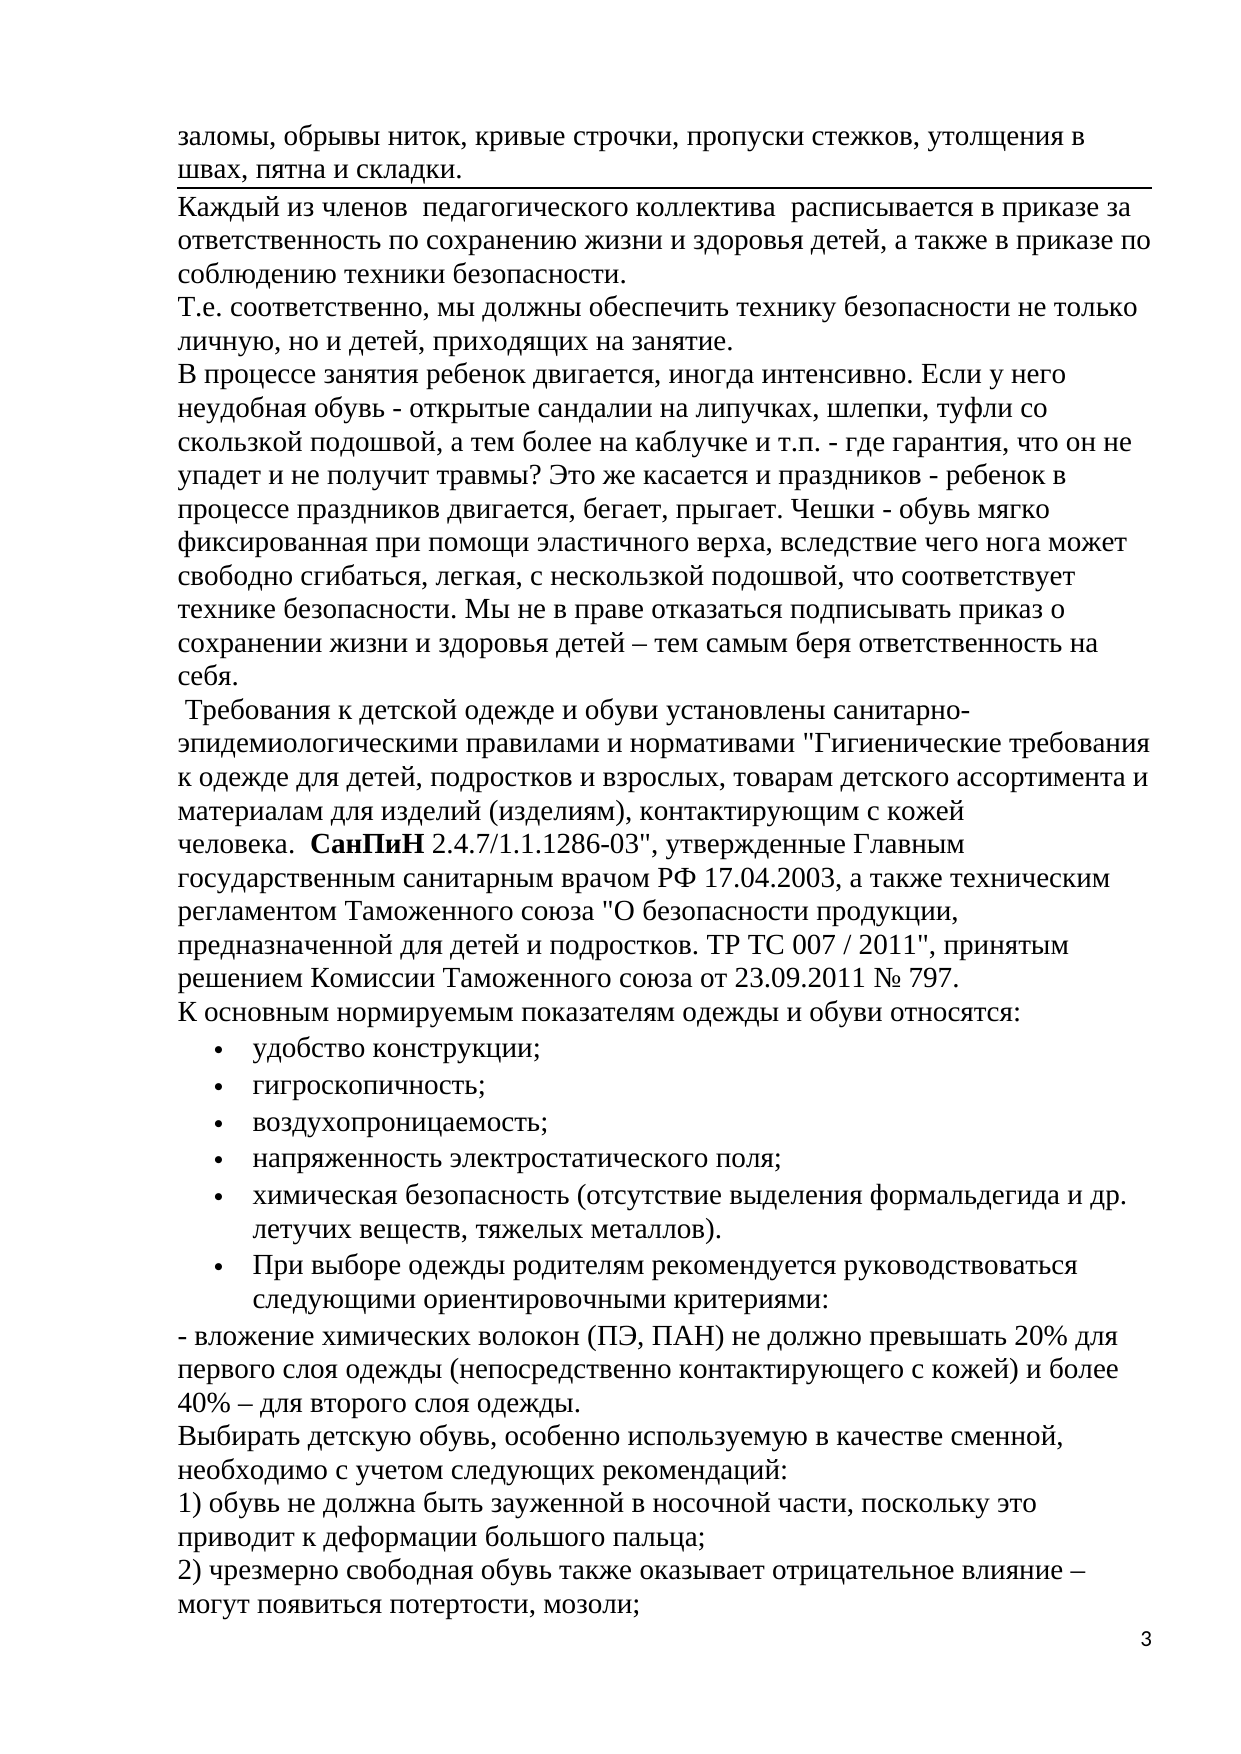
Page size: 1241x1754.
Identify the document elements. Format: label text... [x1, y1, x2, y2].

list химическая безопасность (отсутствие выделения формальдегида и др. летучих веществ, тяжелых металлов). [215, 1177, 1152, 1244]
text 1) обувь не должна быть зауженной в носочной части, поскольку это приводит к деформации большого пальца; [177, 1485, 1152, 1552]
text 2) чрезмерно свободная обувь также оказывает отрицательное влияние – могут появиться потертости, мозоли; [177, 1552, 1152, 1619]
list напряженность электростатического поля; [215, 1141, 1152, 1174]
list гигроскопичность; [215, 1067, 1152, 1101]
text Выбирать детскую обувь, особенно используемую в качестве сменной, необходимо с учетом следующих рекомендаций: [177, 1418, 1152, 1485]
text Требования к детской одежде и обуви установлены санитарно-эпидемиологическими правилами и нормативами "Гигиенические требования к одежде для детей, подростков и взрослых, товарам детского ассортимента и материалам для изделий (изделиям), контактирующим с кожей человека. СанПиН 2.4.7/1.1.1286-03", утвержденные Главным государственным санитарным врачом РФ 17.04.2003, а также техническим регламентом Таможенного союза "О безопасности продукции, предназначенной для детей и подростков. ТР ТС 007 / 2011", принятым решением Комиссии Таможенного союза от 23.09.2011 № 797. [177, 692, 1152, 994]
list При выборе одежды родителям рекомендуется руководствоваться следующими ориентировочными критериями: [215, 1247, 1152, 1314]
list воздухопроницаемость; [215, 1104, 1152, 1137]
text - вложение химических волокон (ПЭ, ПАН) не должно превышать 20% для первого слоя одежды (непосредственно контактирующего с кожей) и более 40% – для второго слоя одежды. [177, 1318, 1152, 1418]
text Каждый из членов педагогического коллектива расписывается в приказе за ответственность по сохранению жизни и здоровья детей, а также в приказе по соблюдению техники безопасности. Т.е. соответственно, мы должны обеспечить технику безопасности не только личную, но и детей, приходящих на занятие. В процессе занятия ребенок двигается, иногда интенсивно. Если у него неудобная обувь - открытые сандалии на липучках, шлепки, туфли со скользкой подошвой, а тем более на каблучке и т.п. - где гарантия, что он не упадет и не получит травмы? Это же касается и праздников - ребенок в процессе праздников двигается, бегает, прыгает. Чешки - обувь мягко фиксированная при помощи эластичного верха, вследствие чего нога может свободно сгибаться, легкая, с нескользкой подошвой, что соответствует технике безопасности. Мы не в праве отказаться подписывать приказ о сохранении жизни и здоровья детей – тем самым беря ответственность на себя. [177, 189, 1152, 692]
text К основным нормируемым показателям одежды и обуви относятся: [177, 994, 1152, 1027]
list удобство конструкции; [215, 1031, 1152, 1064]
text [177, 118, 1152, 187]
